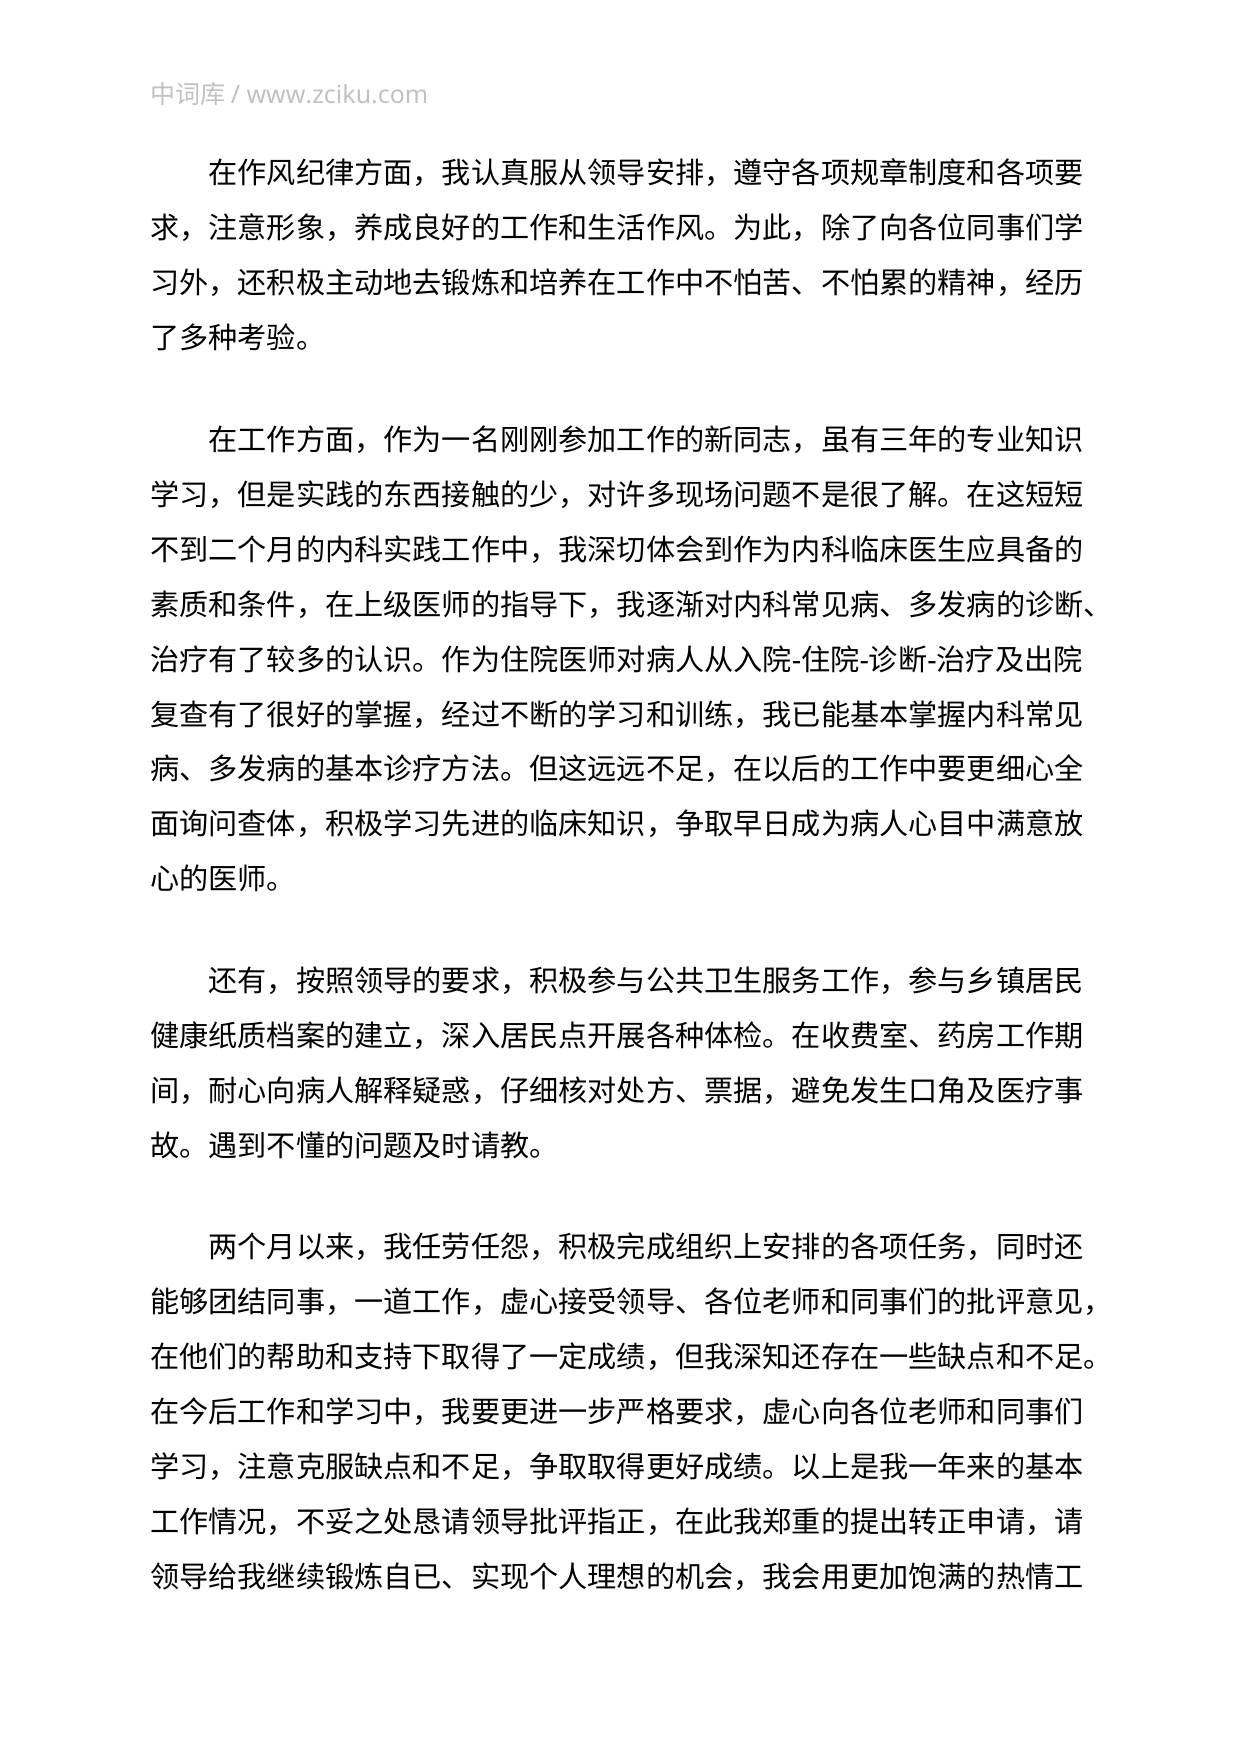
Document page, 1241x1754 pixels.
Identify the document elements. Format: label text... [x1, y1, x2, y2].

text 在作风纪律方面，我认真服从领导安排，遵守各项规章制度和各项要求，注意形象，养成良好的工作和生活作风。为此，除了向各位同事们学习外，还积极主动地去锻炼和培养在工作中不怕苦、不怕累的精神，经历了多种考验。 [150, 150, 1090, 357]
text 还有，按照领导的要求，积极参与公共卫生服务工作，参与乡镇居民健康纸质档案的建立，深入居民点开展各种体检。在收费室、药房工作期间，耐心向病人解释疑惑，仔细核对处方、票据，避免发生口角及医疗事故。遇到不懂的问题及时请教。 [150, 957, 1090, 1164]
text 在工作方面，作为一名刚刚参加工作的新同志，虽有三年的专业知识学习，但是实践的东西接触的少，对许多现场问题不是很了解。在这短短不到二个月的内科实践工作中，我深切体会到作为内科临床医生应具备的素质和条件，在上级医师的指导下，我逐渐对内科常见病、多发病的诊断、治疗有了较多的认识。作为住院医师对病人从入院-住院-诊断-治疗及出院复查有了很好的掌握，经过不断的学习和训练，我已能基本掌握内科常见病、多发病的基本诊疗方法。但这远远不足，在以后的工作中要更细心全面询问查体，积极学习先进的临床知识，争取早日成为病人心目中满意放心的医师。 [150, 416, 1090, 898]
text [150, 1224, 1090, 1596]
